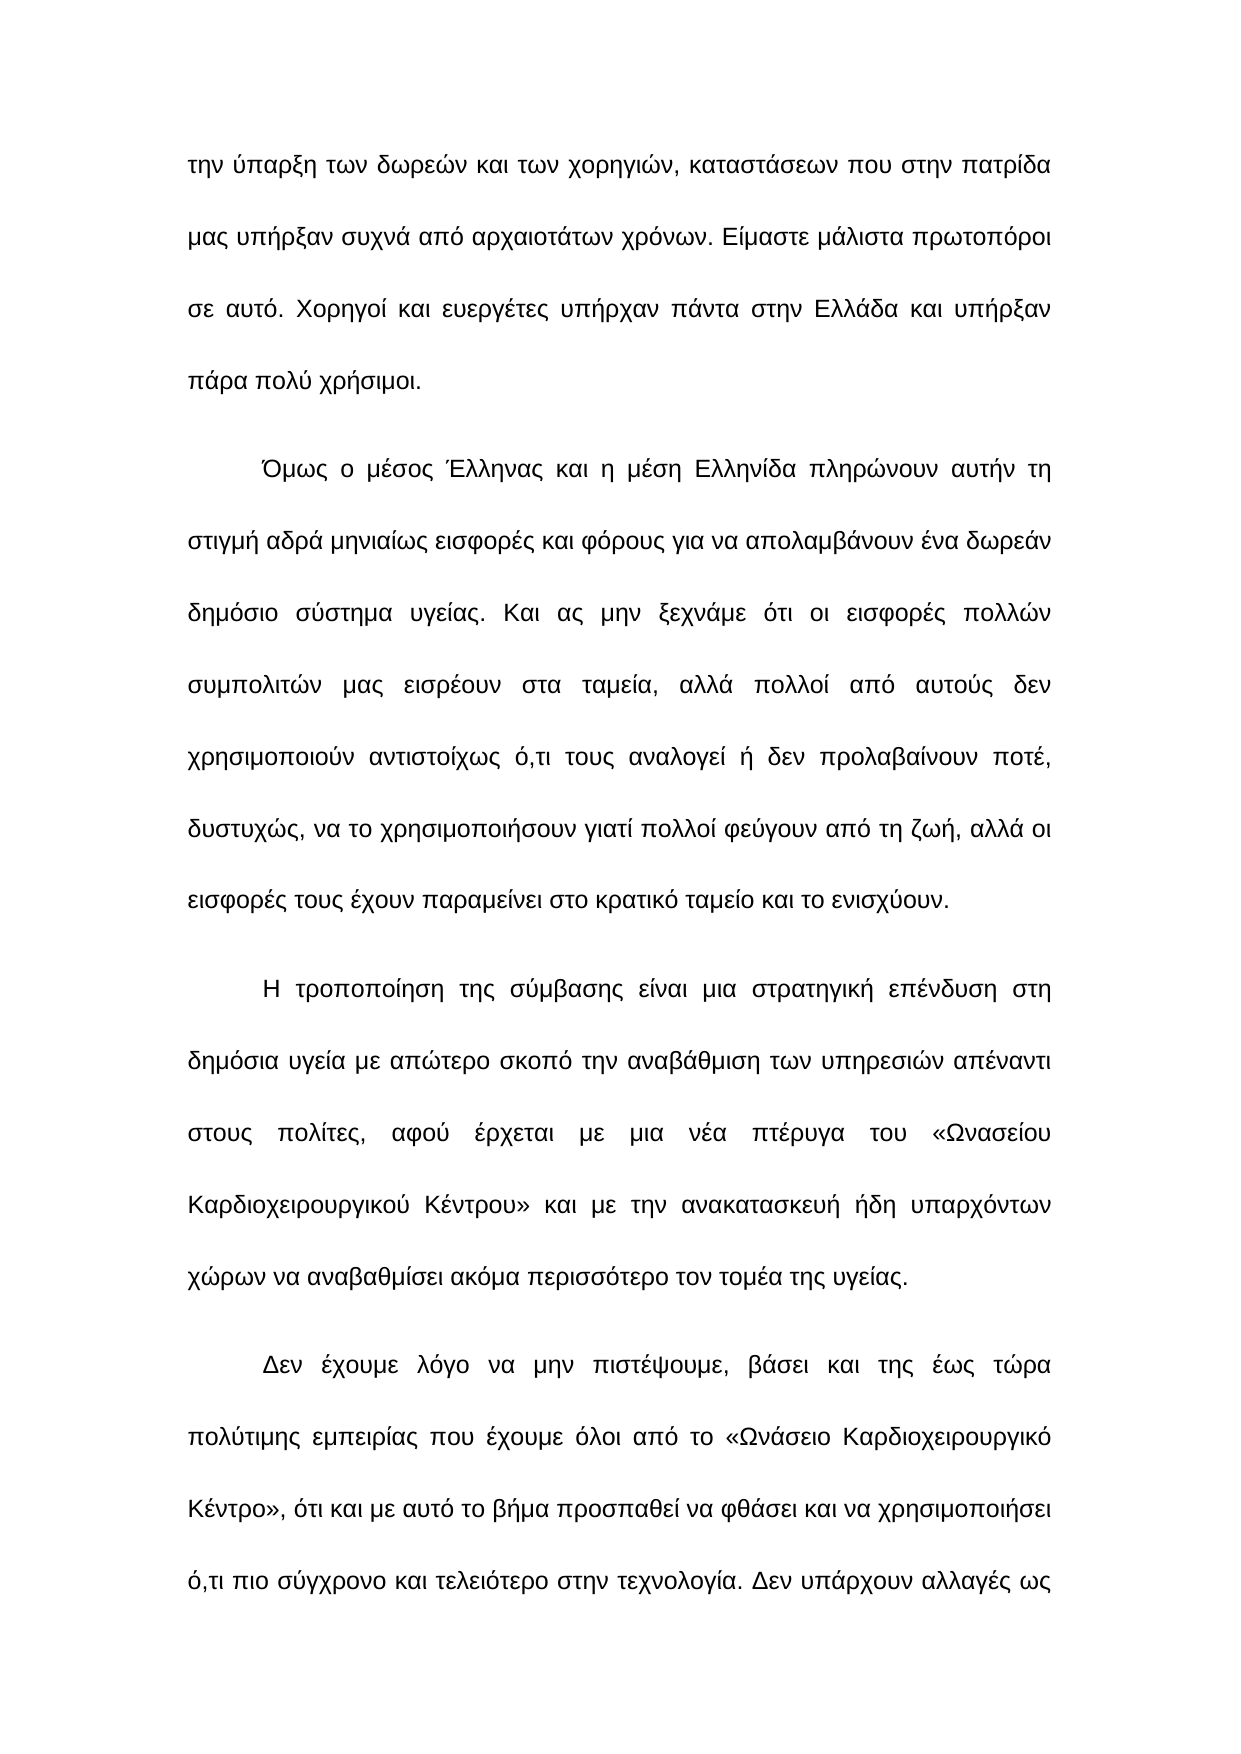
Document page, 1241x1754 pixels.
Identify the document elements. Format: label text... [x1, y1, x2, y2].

text Η τροποποίηση της σύμβασης είναι μια στρατηγική επένδυση στη δημόσια υγεία με απώτερο σκοπό την αναβάθμιση των υπηρεσιών απέναντι στους πολίτες, αφού έρχεται με μια νέα πτέρυγα του «Ωνασείου Καρδιοχειρουργικού Κέντρου» και με την ανακατασκευή ήδη υπαρχόντων χώρων να αναβαθμίσει ακόμα περισσότερο τον τομέα της υγείας. [187, 974, 1053, 1290]
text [187, 150, 1053, 394]
text Όμως ο μέσος Έλληνας και η μέση Ελληνίδα πληρώνουν αυτήν τη στιγμή αδρά μηνιαίως εισφορές και φόρους για να απολαμβάνουν ένα δωρεάν δημόσιο σύστημα υγείας. Και ας μην ξεχνάμε ότι οι εισφορές πολλών συμπολιτών μας εισρέουν στα ταμεία, αλλά πολλοί από αυτούς δεν χρησιμοποιούν αντιστοίχως ό,τι τους αναλογεί ή δεν προλαβαίνουν ποτέ, δυστυχώς, να το χρησιμοποιήσουν γιατί πολλοί φεύγουν από τη ζωή, αλλά οι εισφορές τους έχουν παραμείνει στο κρατικό ταμείο και το ενισχύουν. [187, 454, 1053, 914]
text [187, 1350, 1053, 1594]
